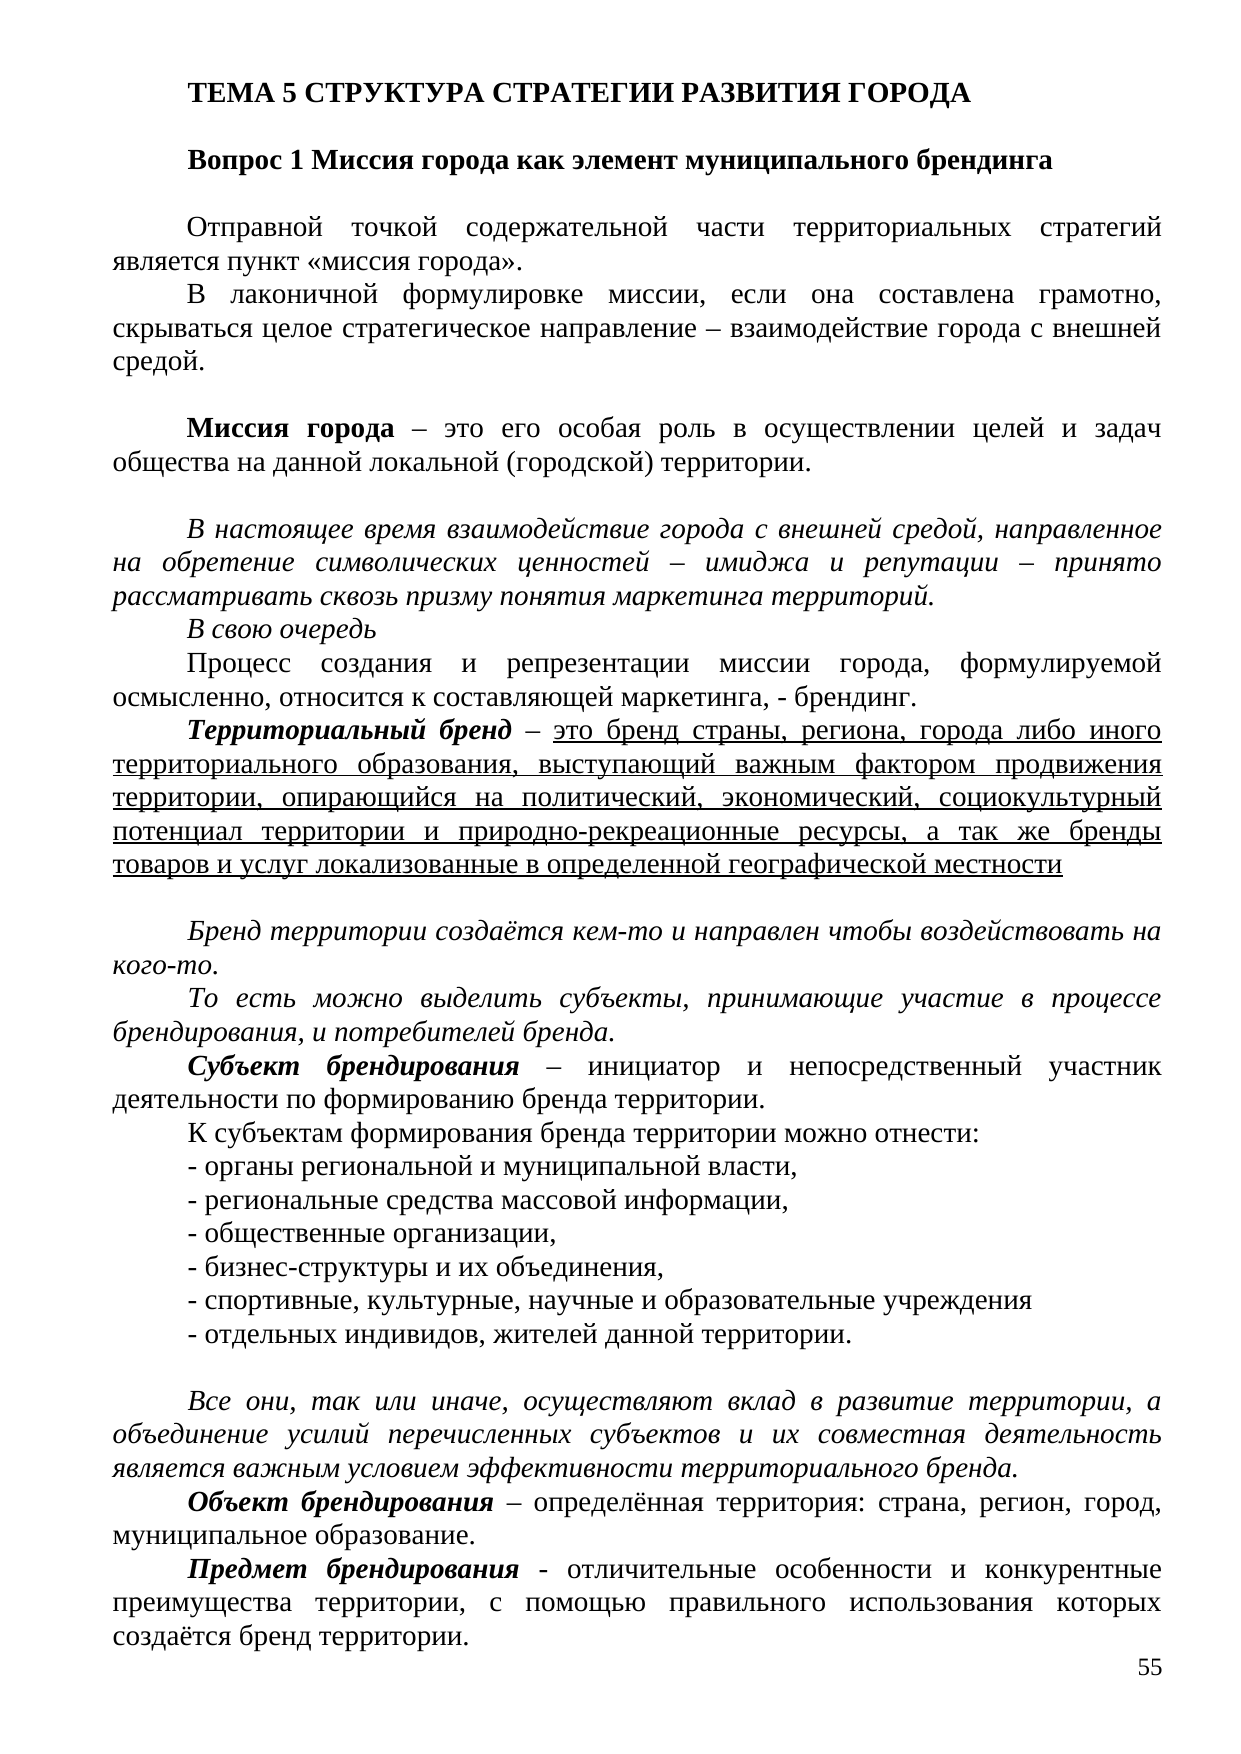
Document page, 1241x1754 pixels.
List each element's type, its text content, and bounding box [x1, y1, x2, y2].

text В настоящее время взаимодействие города с внешней средой, направленное на обретение символических ценностей – имиджа и репутации – принято рассматривать сквозь призму понятия маркетинга территорий. [112, 511, 1162, 612]
text - общественные организации, [112, 1215, 1162, 1249]
text Территориальный бренд – это бренд страны, региона, города либо иного территориального образования, выступающий важным фактором продвижения территории, опирающийся на политический, экономический, социокультурный потенциал территории и природно-рекреационные ресурсы, а так же бренды товаров и услуг локализованные в определенной географической местности [112, 712, 1162, 775]
text Тема 5 СТРУКТУРА СТРАТЕГИИ РАЗВИТИЯ ГОРОДА [112, 75, 1162, 108]
text Все они, так или иначе, осуществляют вклад в развитие территории, а объединение усилий перечисленных субъектов и их совместная деятельность является важным условием эффективности территориального бренда. [112, 1383, 1162, 1484]
text - отдельных индивидов, жителей данной территории. [112, 1316, 1162, 1349]
text В свою очередь [112, 612, 1162, 645]
text - спортивные, культурные, научные и образовательные учреждения [112, 1282, 1162, 1316]
text - региональные средства массовой информации, [112, 1182, 1162, 1215]
text То есть можно выделить субъекты, принимающие участие в процессе брендирования, и потребителей бренда. [112, 981, 1162, 1048]
text - бизнес-структуры и их объединения, [112, 1249, 1162, 1282]
text Территориальный бренд – это бренд страны, региона, города либо иного территориального образования, выступающий важным фактором продвижения территории, опирающийся на политический, экономический, социокультурный потенциал территории и природно-рекреационные ресурсы, а так же бренды товаров и услуг локализованные в определенной географической местности [112, 809, 1162, 842]
text Отправной точкой содержательной части территориальных стратегий является пункт «миссия города». [112, 209, 1162, 276]
text Территориальный бренд – это бренд страны, региона, города либо иного территориального образования, выступающий важным фактором продвижения территории, опирающийся на политический, экономический, социокультурный потенциал территории и природно-рекреационные ресурсы, а так же бренды товаров и услуг локализованные в определенной географической местности [112, 843, 1162, 880]
text Территориальный бренд – это бренд страны, региона, города либо иного территориального образования, выступающий важным фактором продвижения территории, опирающийся на политический, экономический, социокультурный потенциал территории и природно-рекреационные ресурсы, а так же бренды товаров и услуг локализованные в определенной географической местности [112, 776, 1162, 808]
text Процесс создания и репрезентации миссии города, формулируемой осмысленно, относится к составляющей маркетинга, - брендинг. [112, 645, 1162, 712]
text В лаконичной формулировке миссии, если она составлена грамотно, скрываться целое стратегическое направление – взаимодействие города с внешней средой. [112, 276, 1162, 377]
text К субъектам формирования бренда территории можно отнести: [112, 1115, 1162, 1148]
text Объект брендирования – определённая территория: страна, регион, город, муниципальное образование. [112, 1484, 1162, 1551]
text Вопрос 1 Миссия города как элемент муниципального брендинга [112, 142, 1162, 176]
text Субъект брендирования – инициатор и непосредственный участник деятельности по формированию бренда территории. [112, 1048, 1162, 1115]
text Предмет брендирования - отличительные особенности и конкурентные преимущества территории, с помощью правильного использования которых создаётся бренд территории. [112, 1551, 1162, 1651]
text Бренд территории создаётся кем-то и направлен чтобы воздействовать на кого-то. [112, 913, 1162, 981]
text Миссия города – это его особая роль в осуществлении целей и задач общества на данной локальной (городской) территории. [112, 410, 1162, 477]
text - органы региональной и муниципальной власти, [112, 1148, 1162, 1182]
